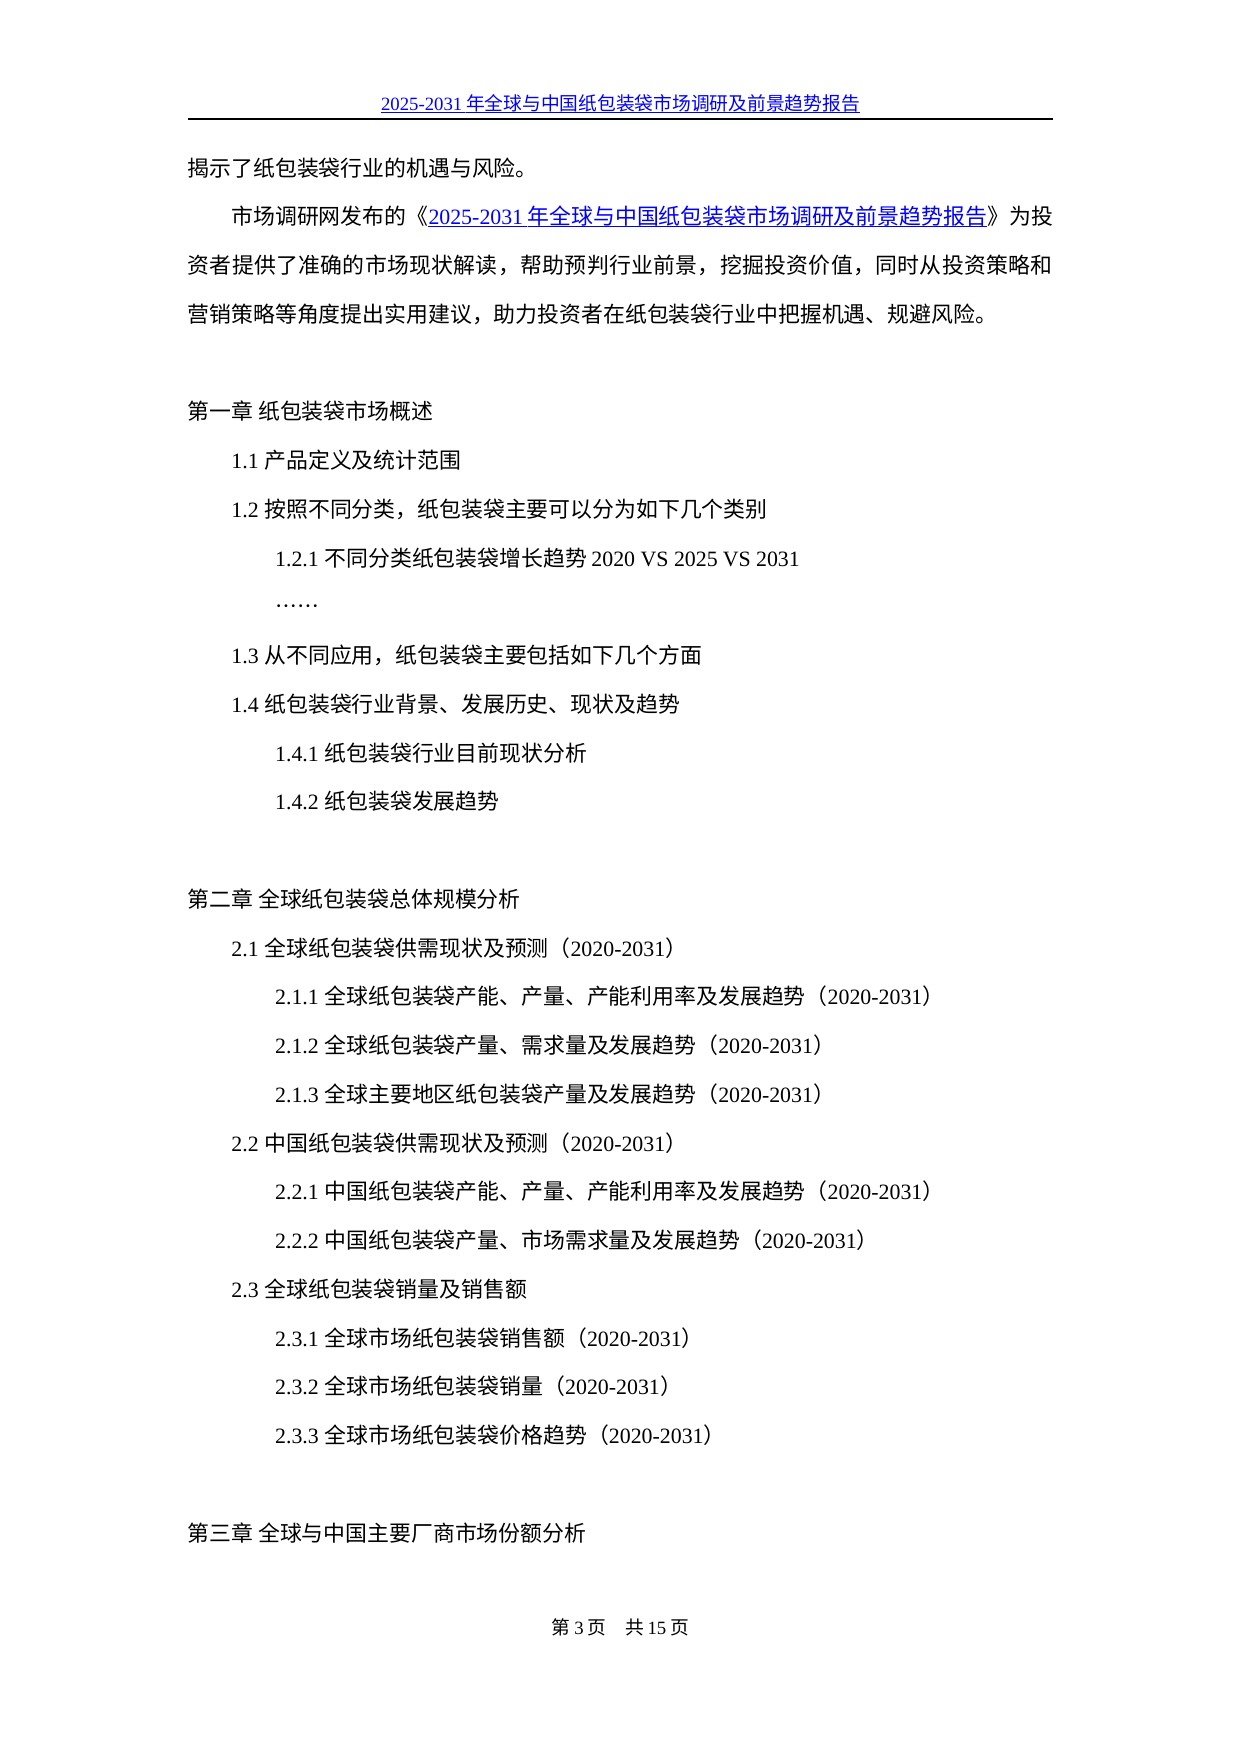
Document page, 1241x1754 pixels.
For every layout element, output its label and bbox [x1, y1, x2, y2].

text [187, 150, 1053, 1548]
